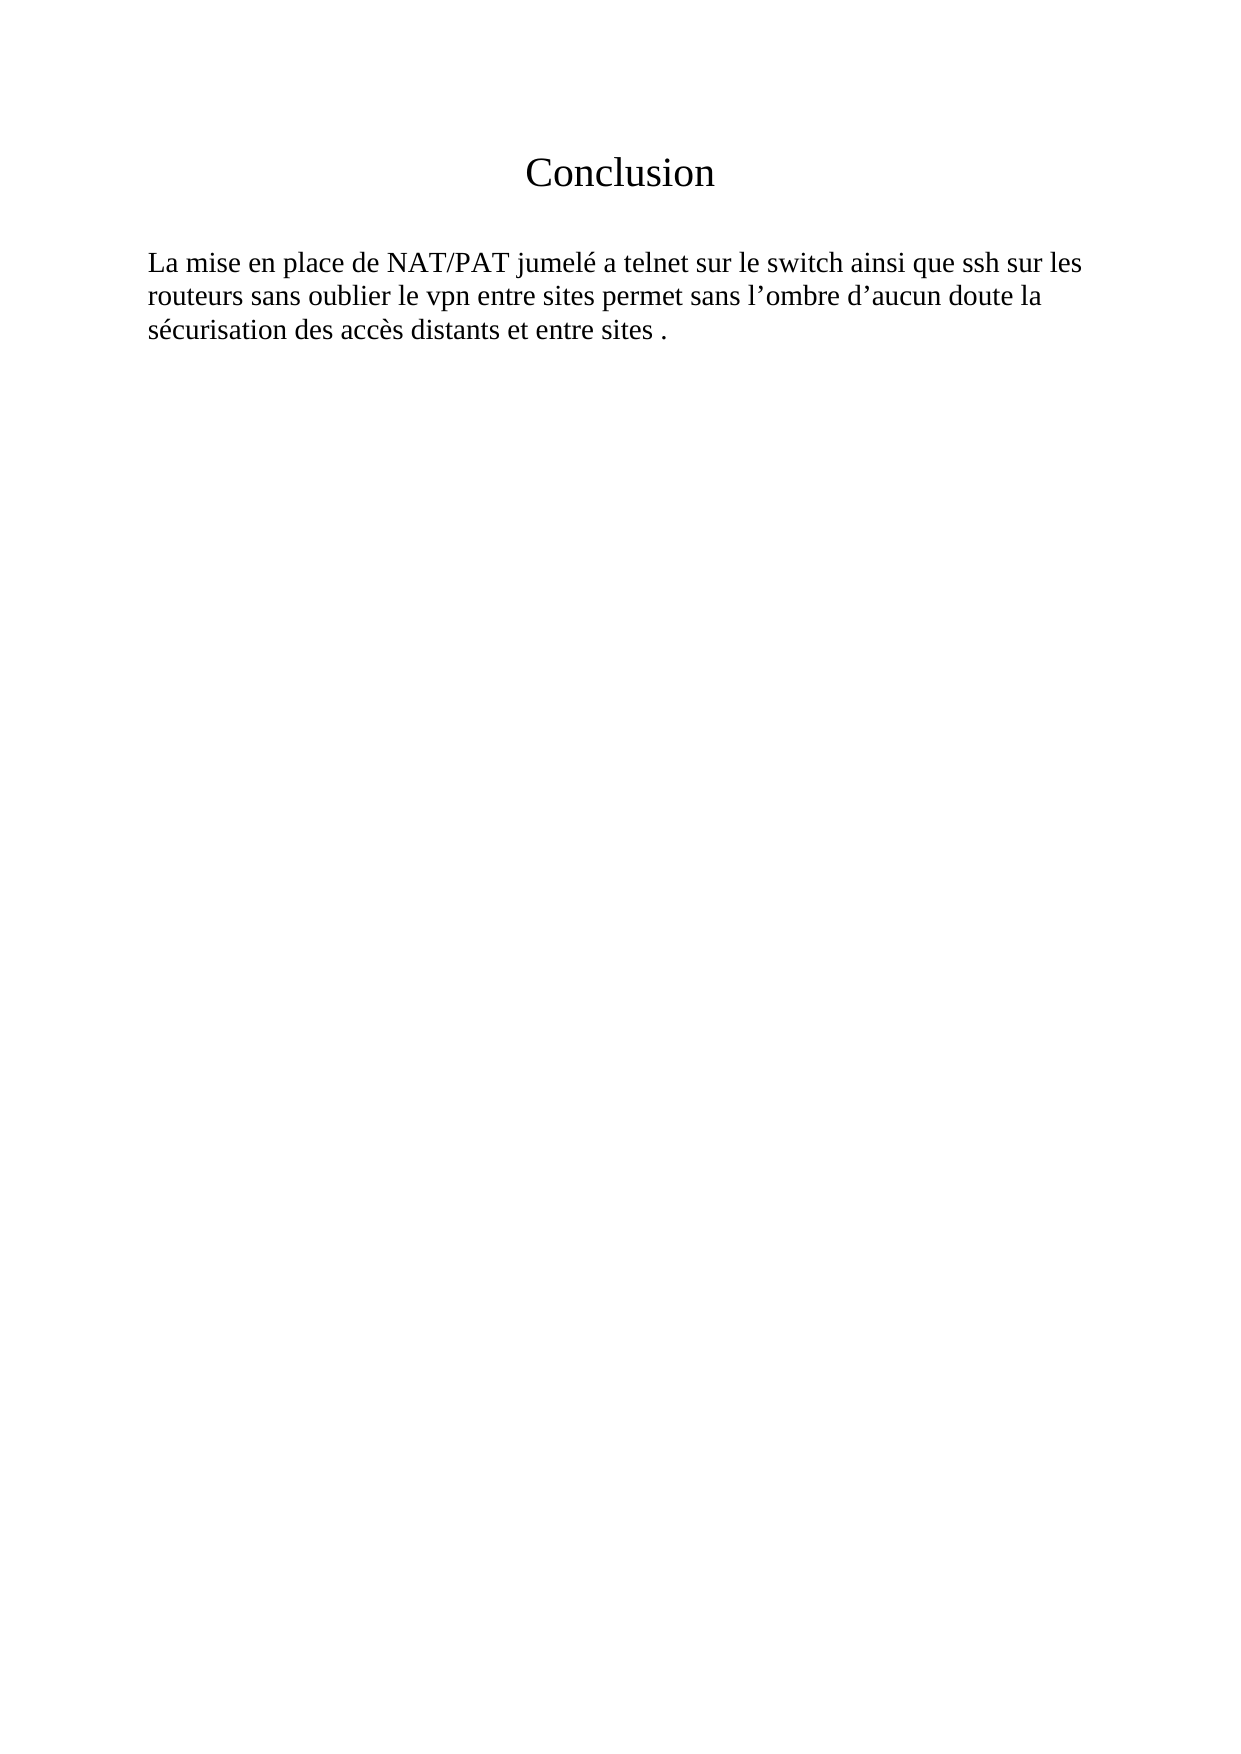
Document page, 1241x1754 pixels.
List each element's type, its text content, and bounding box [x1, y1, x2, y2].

text La mise en place de NAT/PAT jumelé a telnet sur le switch ainsi que ssh sur les routeurs sans oublier le vpn entre sites permet sans l’ombre d’aucun doute la sécurisation des accès distants et entre sites . [148, 245, 1093, 345]
text Conclusion [148, 148, 1093, 196]
